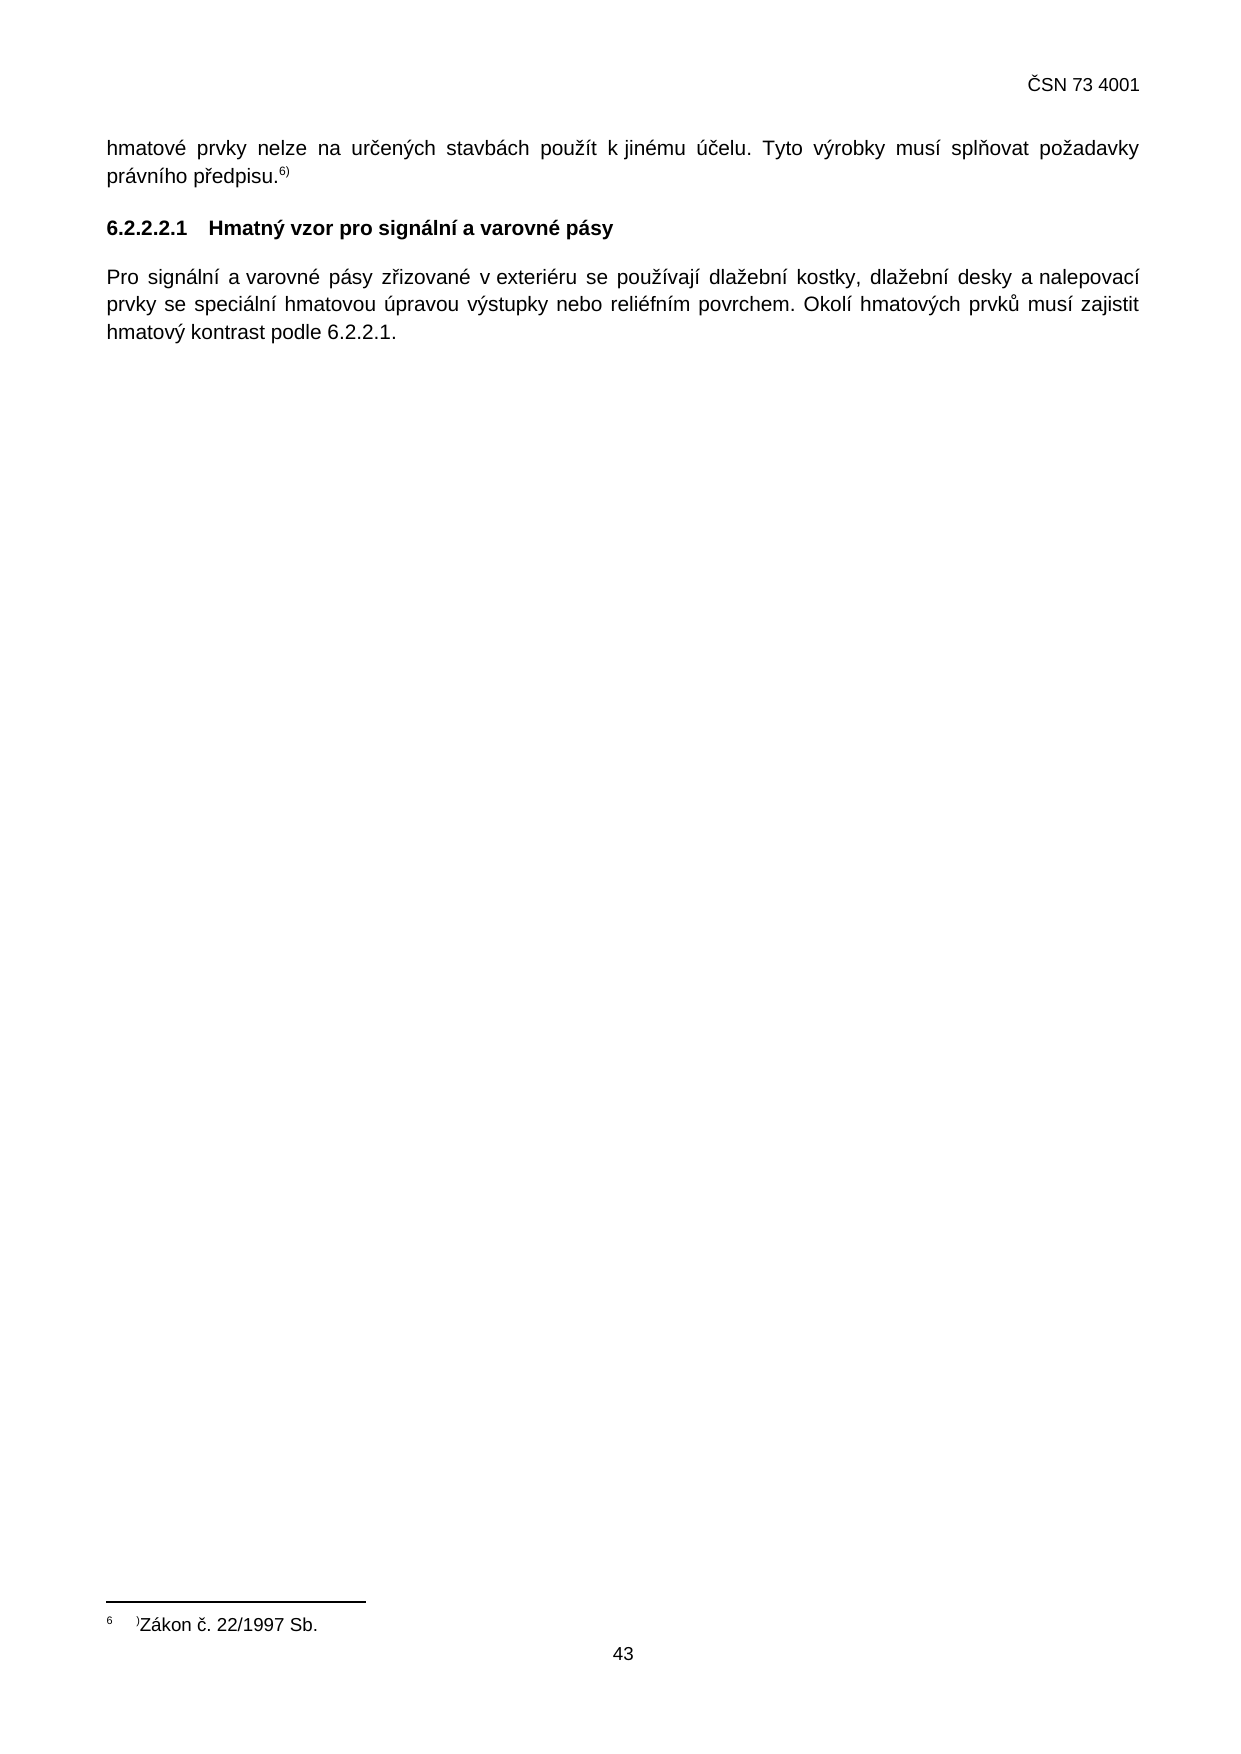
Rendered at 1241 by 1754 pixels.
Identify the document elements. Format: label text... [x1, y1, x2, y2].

subtitle 6.2.2.2.1 Hmatný vzor pro signální a varovné pásy [106, 216, 1140, 240]
text Pro signální a varovné pásy zřizované v exteriéru se používají dlažební kostky, dlažební desky a nalepovací prvky se speciální hmatovou úpravou výstupky nebo reliéfním povrchem. Okolí hmatových prvků musí zajistit hmatový kontrast podle 6.2.2.1. [106, 264, 1140, 343]
